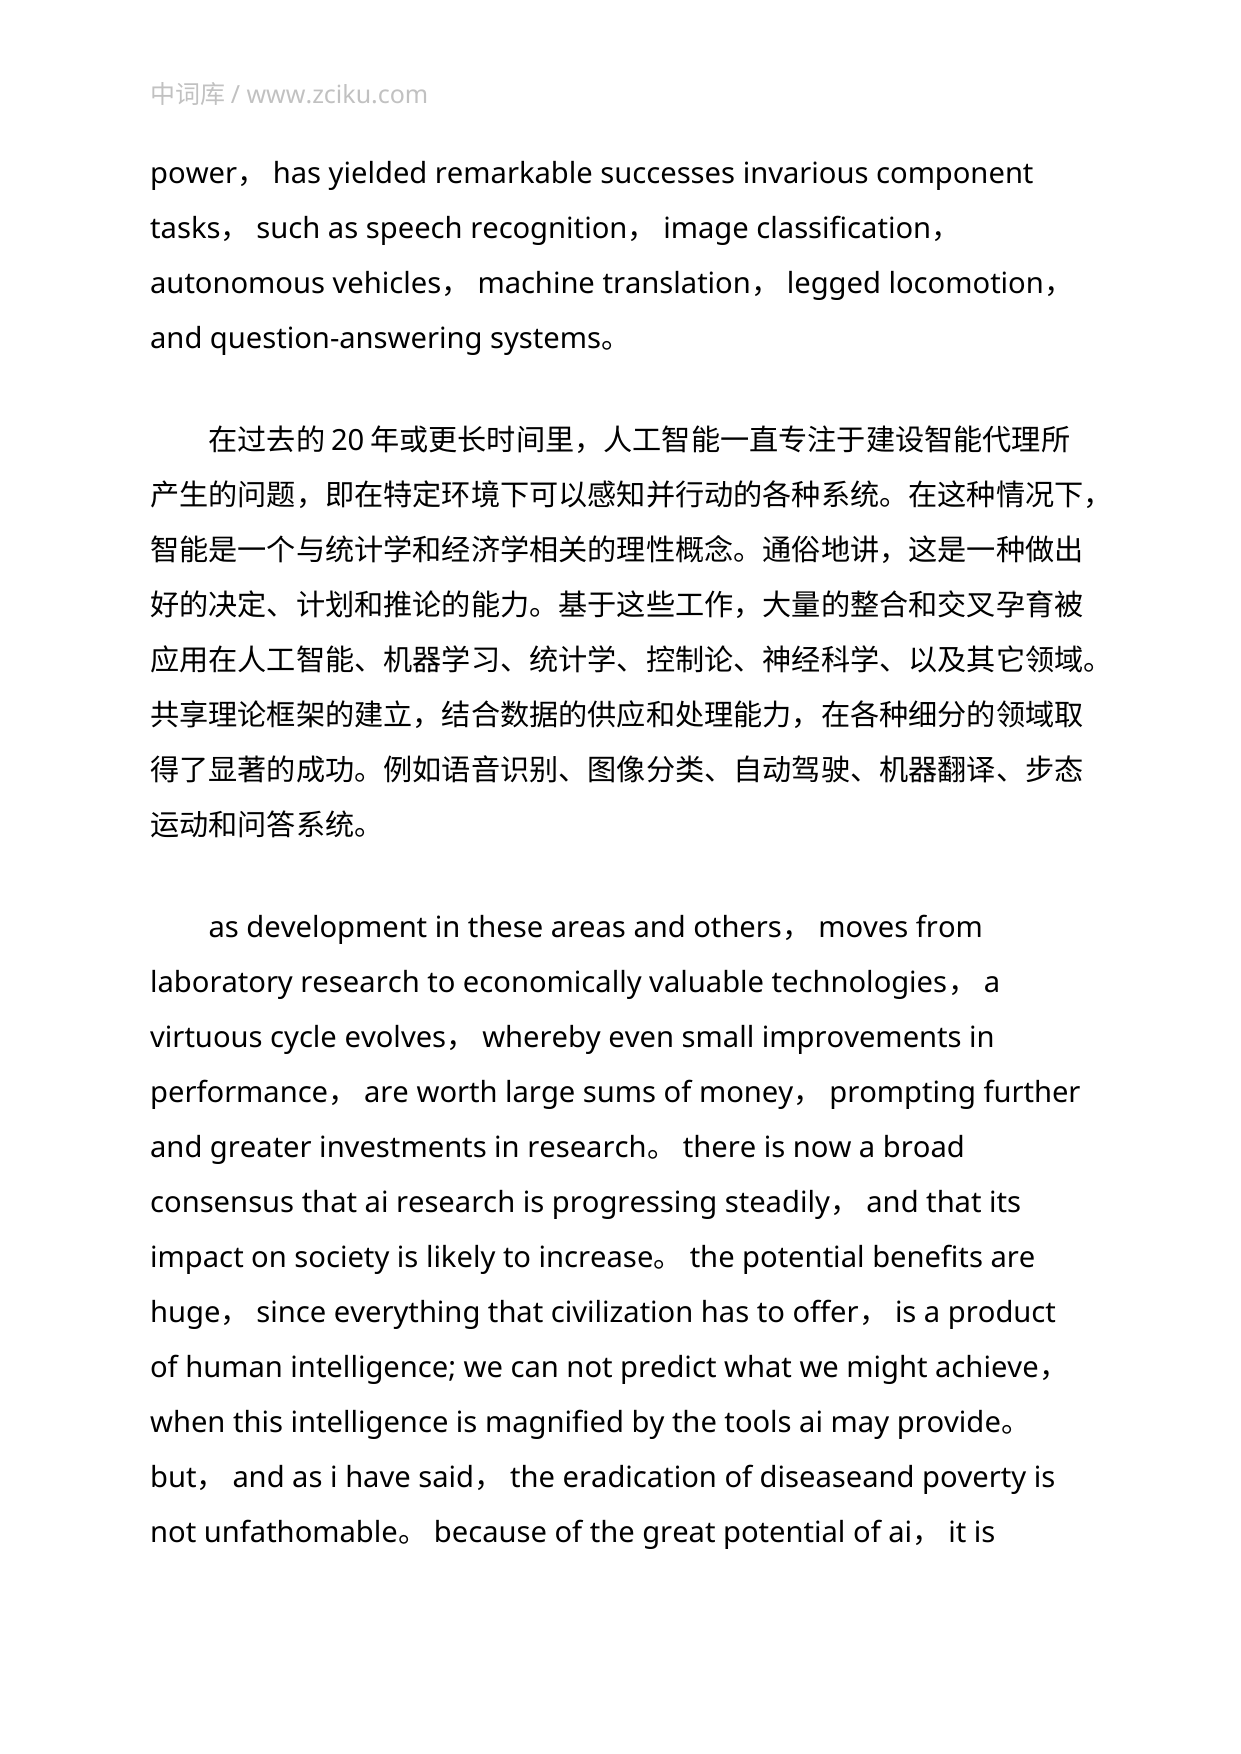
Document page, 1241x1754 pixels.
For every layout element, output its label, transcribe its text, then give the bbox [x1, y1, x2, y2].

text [150, 150, 1090, 357]
text 在过去的20年或更长时间里，人工智能一直专注于建设智能代理所产生的问题，即在特定环境下可以感知并行动的各种系统。在这种情况下，智能是一个与统计学和经济学相关的理性概念。通俗地讲，这是一种做出好的决定、计划和推论的能力。基于这些工作，大量的整合和交叉孕育被应用在人工智能、机器学习、统计学、控制论、神经科学、以及其它领域。共享理论框架的建立，结合数据的供应和处理能力，在各种细分的领域取得了显著的成功。例如语音识别、图像分类、自动驾驶、机器翻译、步态运动和问答系统。 [150, 417, 1090, 844]
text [150, 903, 1090, 1551]
